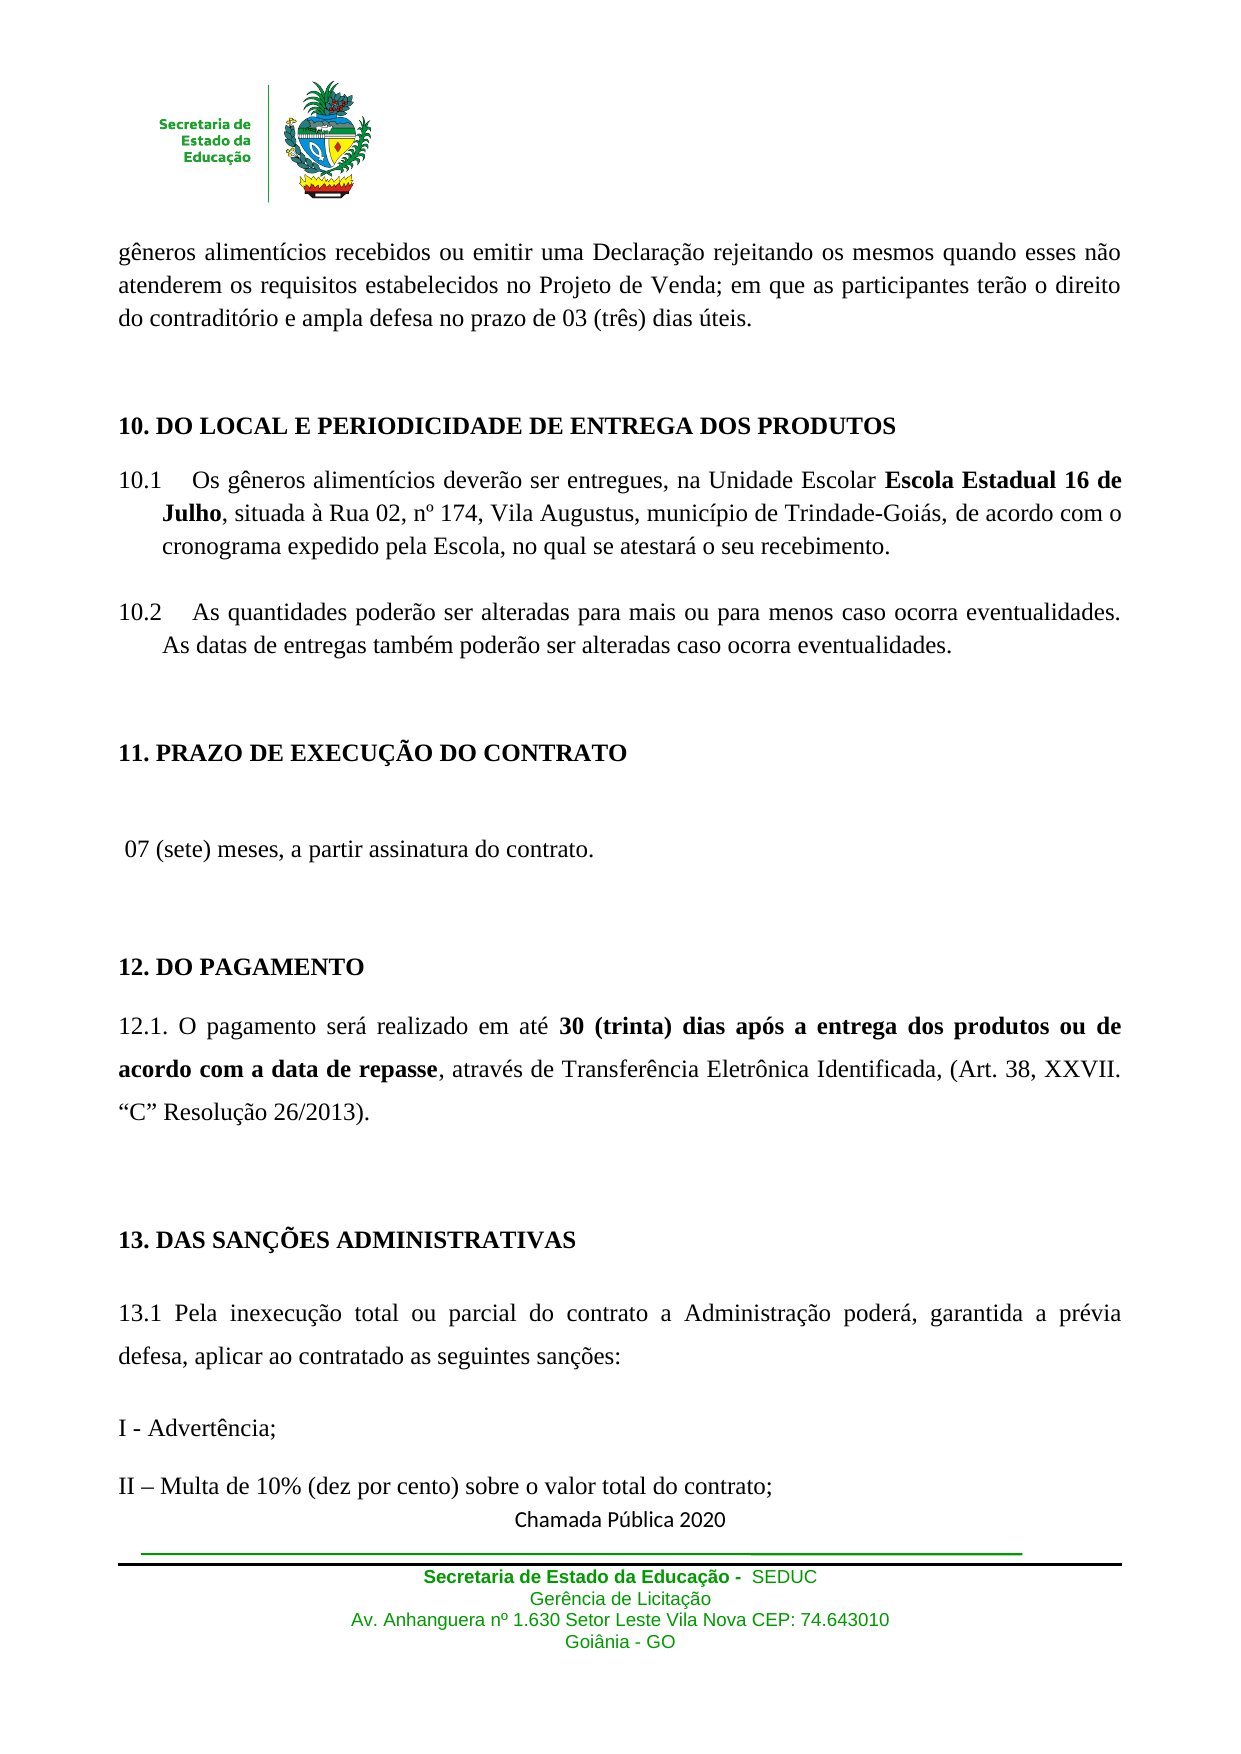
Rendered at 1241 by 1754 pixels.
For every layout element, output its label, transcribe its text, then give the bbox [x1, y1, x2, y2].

list Os gêneros alimentícios deverão ser entregues, na Unidade Escolar Escola Estadual 16 de Julho, situada à Rua 02, nº 174, Vila Augustus, município de Trindade-Goiás, de acordo com o cronograma expedido pela Escola, no qual se atestará o seu recebimento. [118, 465, 1122, 559]
text II – Multa de 10% (dez por cento) sobre o valor total do contrato; [118, 1471, 1122, 1500]
text 12. DO PAGAMENTO [118, 952, 1122, 981]
text 07 (sete) meses, a partir assinatura do contrato. [118, 834, 1122, 863]
text 11. PRAZO DE EXECUÇÃO DO CONTRATO [118, 738, 1122, 766]
text 12.1. O pagamento será realizado em até 30 (trinta) dias após a entrega dos produtos ou de acordo com a data de repasse, através de Transferência Eletrônica Identificada, (Art. 38, XXVII. “C” Resolução 26/2013). [118, 1011, 1122, 1126]
text 13. DAS SANÇÕES ADMINISTRATIVAS [118, 1225, 1122, 1254]
picture [118, 73, 412, 210]
text 10. DO LOCAL E PERIODICIDADE DE ENTREGA DOS PRODUTOS [118, 411, 1118, 440]
text 13.1 Pela inexecução total ou parcial do contrato a Administração poderá, garantida a prévia defesa, aplicar ao contratado as seguintes sanções: [118, 1298, 1122, 1369]
text I - Advertência; [118, 1413, 1122, 1442]
list As quantidades poderão ser alteradas para mais ou para menos caso ocorra eventualidades. As datas de entregas também poderão ser alteradas caso ocorra eventualidades. [118, 597, 1122, 659]
